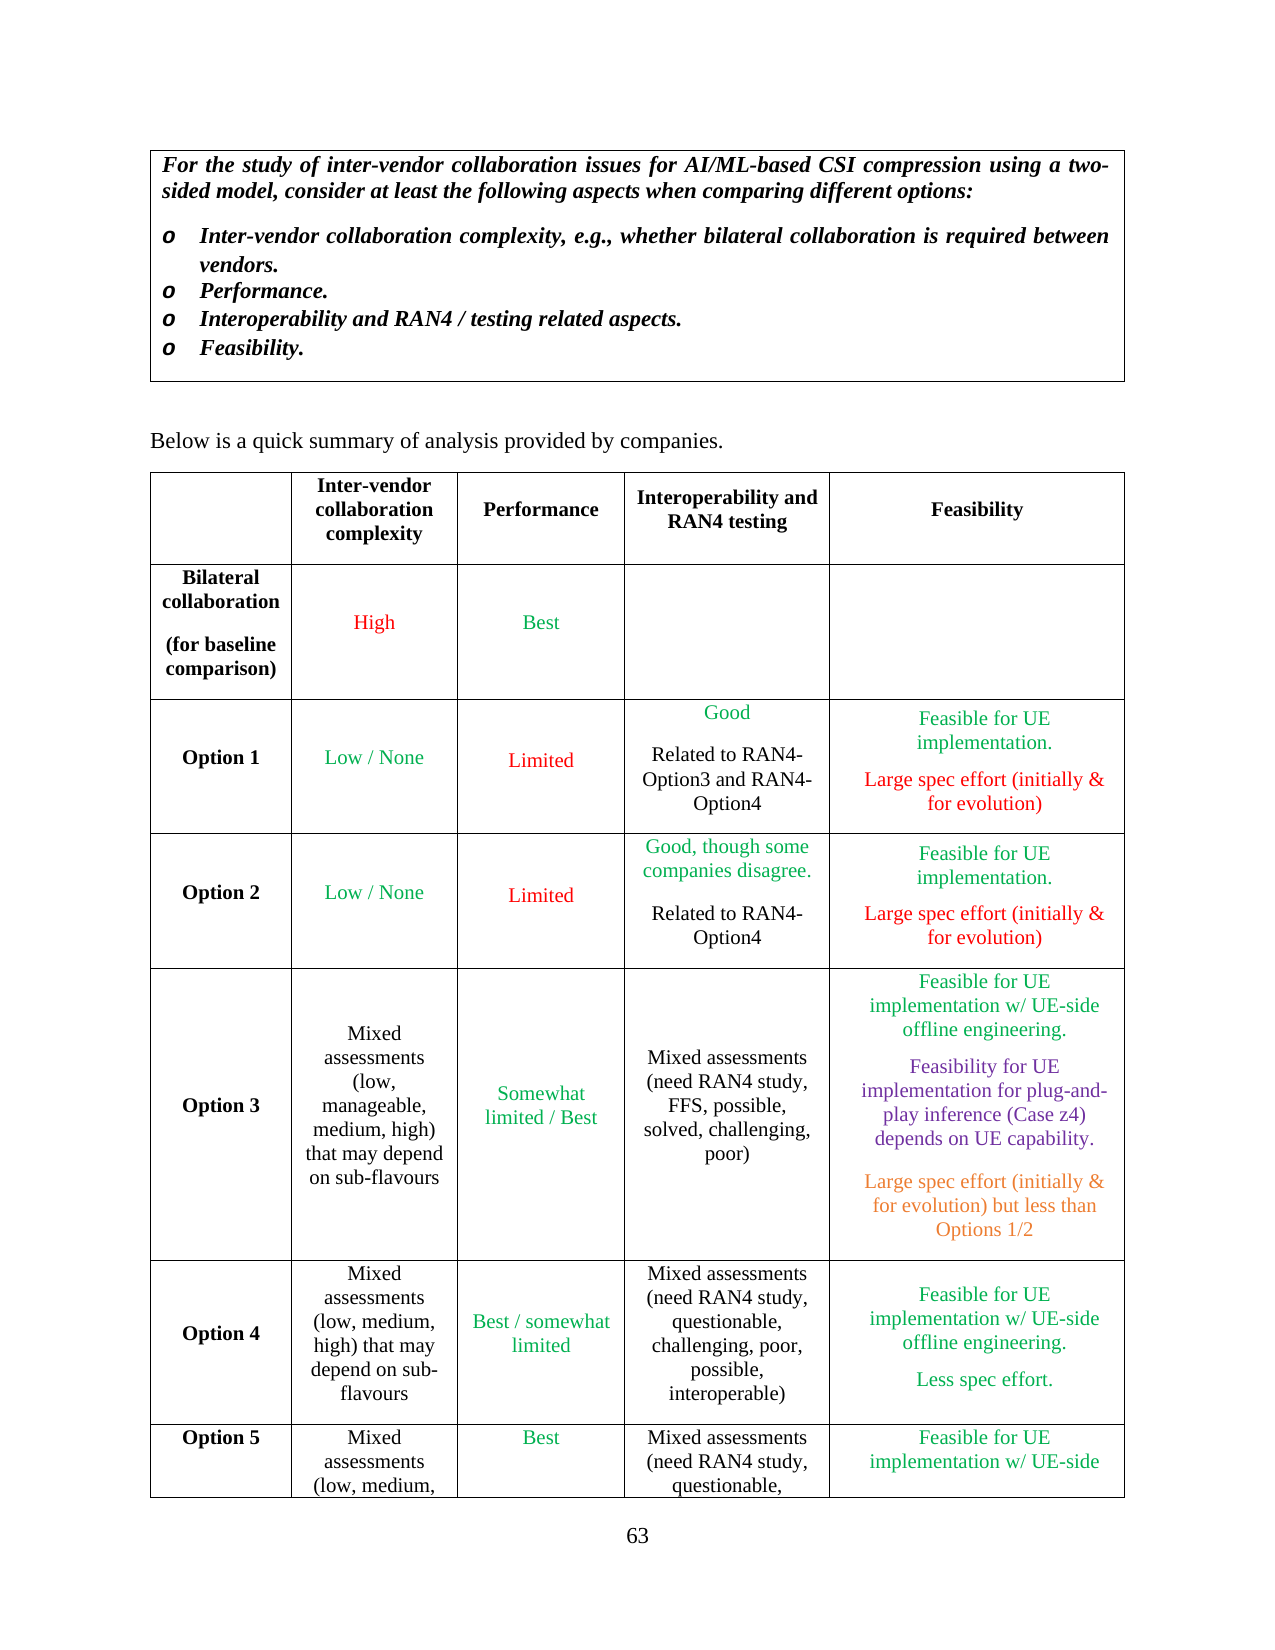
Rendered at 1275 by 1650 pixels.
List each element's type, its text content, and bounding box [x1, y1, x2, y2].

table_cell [830, 1425, 1124, 1497]
table_header [151, 473, 291, 564]
table_cell Limited [458, 834, 624, 968]
table_cell Mixed assessments (low, manageable, medium, high) that may depend on sub-flavours [292, 969, 457, 1260]
table_cell Best [458, 1425, 624, 1497]
table_cell Good Related to RAN4-Option3 and RAN4-Option4 [625, 700, 829, 833]
table_cell Feasible for UE implementation. Large spec effort (initially & for evolution) [830, 834, 1124, 968]
table_header Feasibility [830, 473, 1124, 564]
table_cell Limited [458, 700, 624, 833]
table_cell Low / None [292, 834, 457, 968]
table_cell Bilateral collaboration (for baseline comparison) [151, 565, 291, 698]
table_header Interoperability and RAN4 testing [625, 473, 829, 564]
table_cell Option 3 [151, 969, 291, 1260]
table_cell Best [458, 565, 624, 698]
table_cell Feasible for UE implementation w/ UE-side offline engineering. Less spec effort. [830, 1261, 1124, 1424]
table_cell Option 5 [151, 1425, 291, 1497]
table_cell Option 2 [151, 834, 291, 968]
table_cell Mixed assessments (need RAN4 study, questionable, challenging, poor, possible, interoperable) [625, 1261, 829, 1424]
table_cell [830, 565, 1124, 698]
table_cell Option 4 [151, 1261, 291, 1424]
text Below is a quick summary of analysis provided by companies. [150, 427, 1125, 453]
table_cell Good, though some companies disagree. Related to RAN4-Option4 [625, 834, 829, 968]
table_cell High [292, 565, 457, 698]
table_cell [292, 1425, 457, 1497]
table_cell Best / somewhat limited [458, 1261, 624, 1424]
table_cell Somewhat limited / Best [458, 969, 624, 1260]
table_header Inter-vendor collaboration complexity [292, 473, 457, 564]
table_cell Option 1 [151, 700, 291, 833]
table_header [151, 151, 1124, 381]
table_header Performance [458, 473, 624, 564]
table_cell Mixed assessments (low, medium, high) that may depend on sub-flavours [292, 1261, 457, 1424]
table_cell [625, 565, 829, 698]
table_cell Low / None [292, 700, 457, 833]
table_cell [625, 1425, 829, 1497]
table_cell Mixed assessments (need RAN4 study, FFS, possible, solved, challenging, poor) [625, 969, 829, 1260]
table_cell Feasible for UE implementation w/ UE-side offline engineering. Feasibility for UE implementation for plug-and-play inference (Case z4) depends on UE capability. Large spec effort (initially & for evolution) but less than Options 1/2 [830, 969, 1124, 1260]
table_cell Feasible for UE implementation. Large spec effort (initially & for evolution) [830, 700, 1124, 833]
